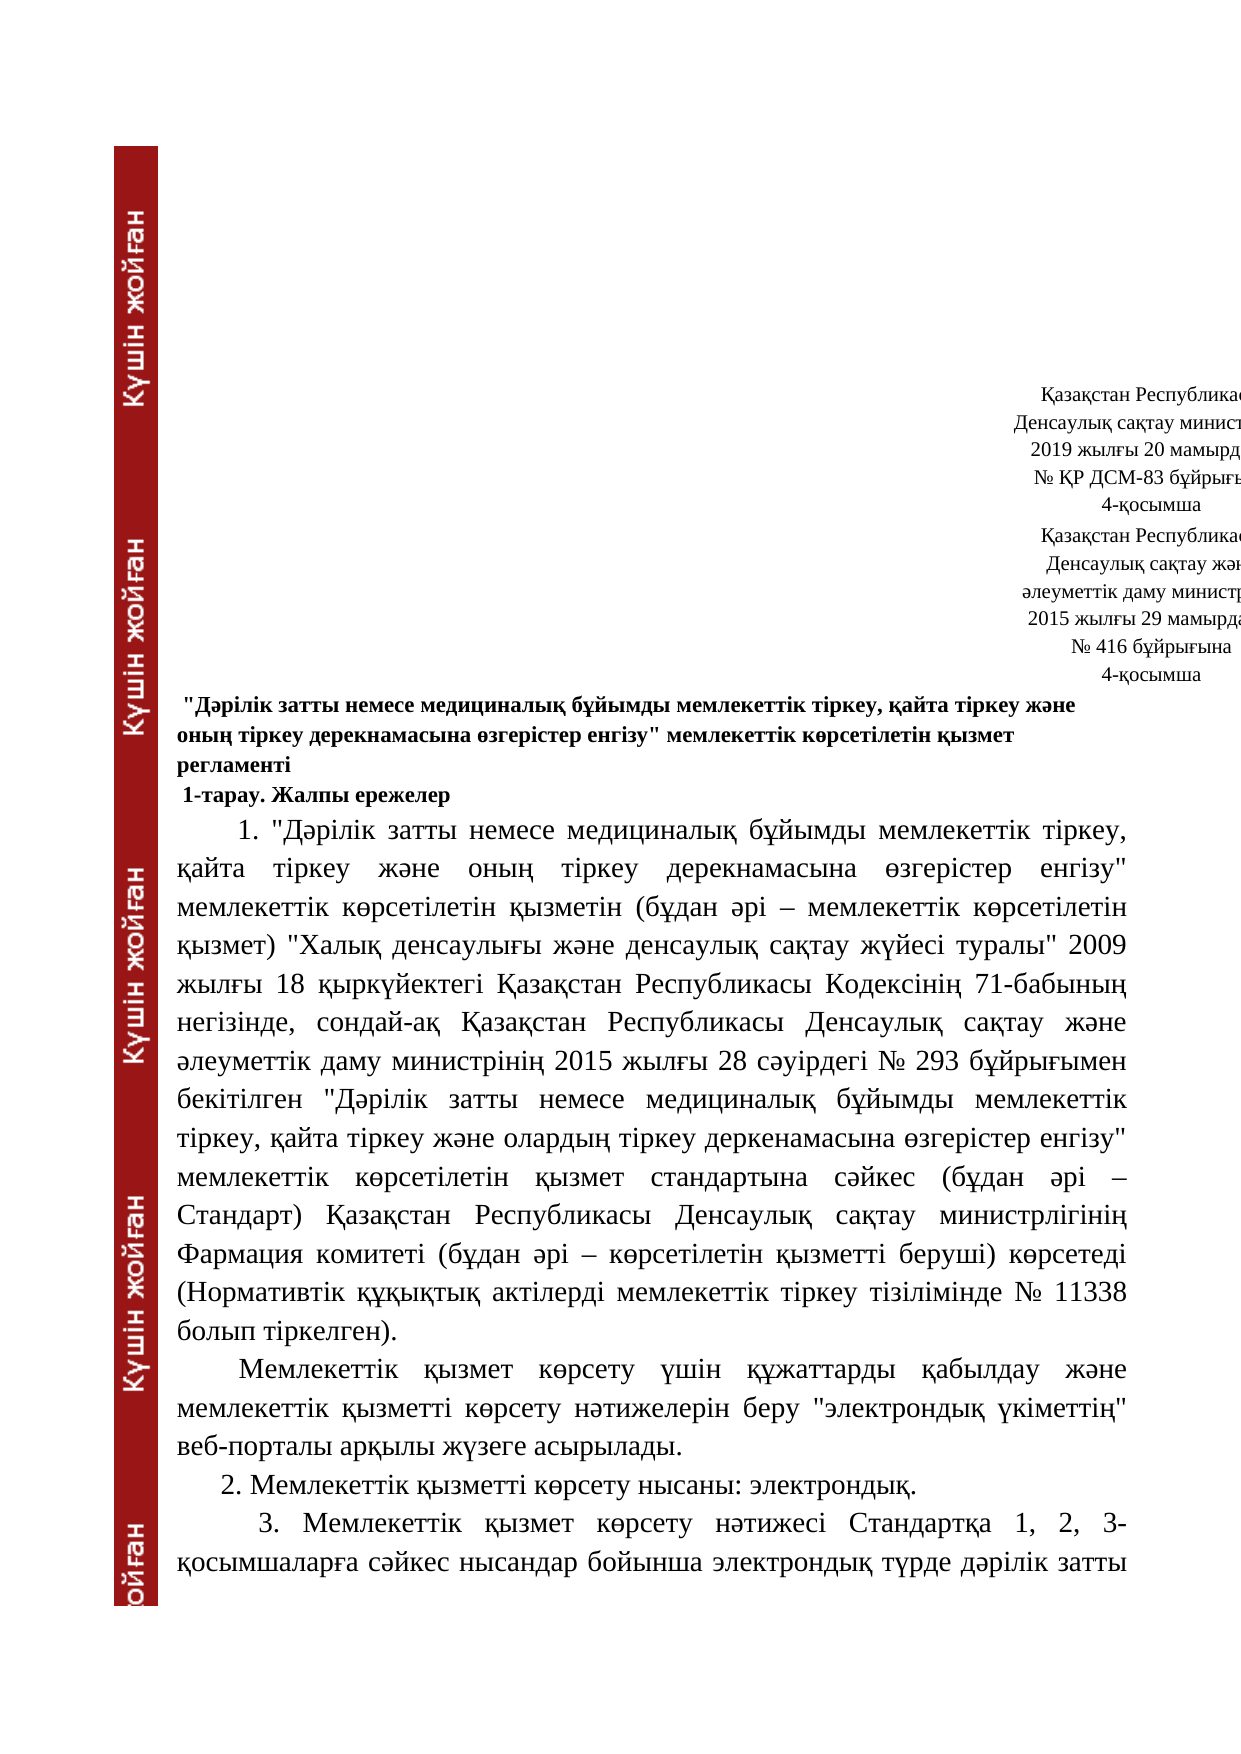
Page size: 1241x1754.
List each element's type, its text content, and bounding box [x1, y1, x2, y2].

picture [114, 1578, 158, 1606]
table_header Қазақстан Республикасы Денсаулық сақтау министрінің 2019 жылғы 20 мамырдағы № ҚР ДСМ-83 бұйрығына 4-қосымша [912, 380, 1240, 522]
text 2. Мемлекеттік қызметті көрсету нысаны: электрондық. [112, 1467, 1128, 1501]
text Мемлекеттік қызмет көрсету үшін құжаттарды қабылдау және мемлекеттік қызметті көрсету нәтижелерін беру "электрондық үкіметтің" веб-порталы арқылы жүзеге асырылады. [112, 1351, 1128, 1462]
picture [114, 146, 158, 380]
picture [114, 808, 158, 812]
text 1-тарау. Жалпы ережелер [112, 782, 1128, 808]
picture [114, 1462, 158, 1467]
table_cell Қазақстан Республикасы Денсаулық сақтау және әлеуметтік даму министрінің 2015 жылғы 29 мамырдағы № 416 бұйрығына 4-қосымша [912, 522, 1240, 691]
text "Дәрілік затты немесе медициналық бұйымды мемлекеттік тіркеу, қайта тіркеу және оның тіркеу дерекнамасына өзгерістер енгізу" мемлекеттік көрсетілетін қызмет регламенті [112, 691, 1128, 778]
table_cell [101, 522, 912, 691]
picture [114, 778, 158, 782]
text 1. "Дәрілік затты немесе медициналық бұйымды мемлекеттік тіркеу, қайта тіркеу және оның тіркеу дерекнамасына өзгерістер енгізу" мемлекеттік көрсетілетін қызметін (бұдан әрі – мемлекеттік көрсетілетін қызмет) "Халық денсаулығы және денсаулық сақтау жүйесі туралы" 2009 жылғы 18 қыркүйектегі Қазақстан Республикасы Кодексінің 71-бабының негізінде, сондай-ақ Қазақстан Республикасы Денсаулық сақтау және әлеуметтік даму министрінің 2015 жылғы 28 сәуірдегі № 293 бұйрығымен бекітілген "Дәрілік затты немесе медициналық бұйымды мемлекеттік тіркеу, қайта тіркеу және олардың тіркеу деркенамасына өзгерістер енгізу" мемлекеттік көрсетілетін қызмет стандартына сәйкес (бұдан әрі – Стандарт) Қазақстан Республикасы Денсаулық сақтау министрлігінің Фармация комитеті (бұдан әрі – көрсетілетін қызметті беруші) көрсетеді (Нормативтік құқықтық актілерді мемлекеттік тіркеу тізілімінде № 11338 болып тіркелген). [112, 812, 1128, 1346]
picture [114, 1346, 158, 1351]
picture [114, 1501, 158, 1506]
table_header [101, 380, 912, 522]
